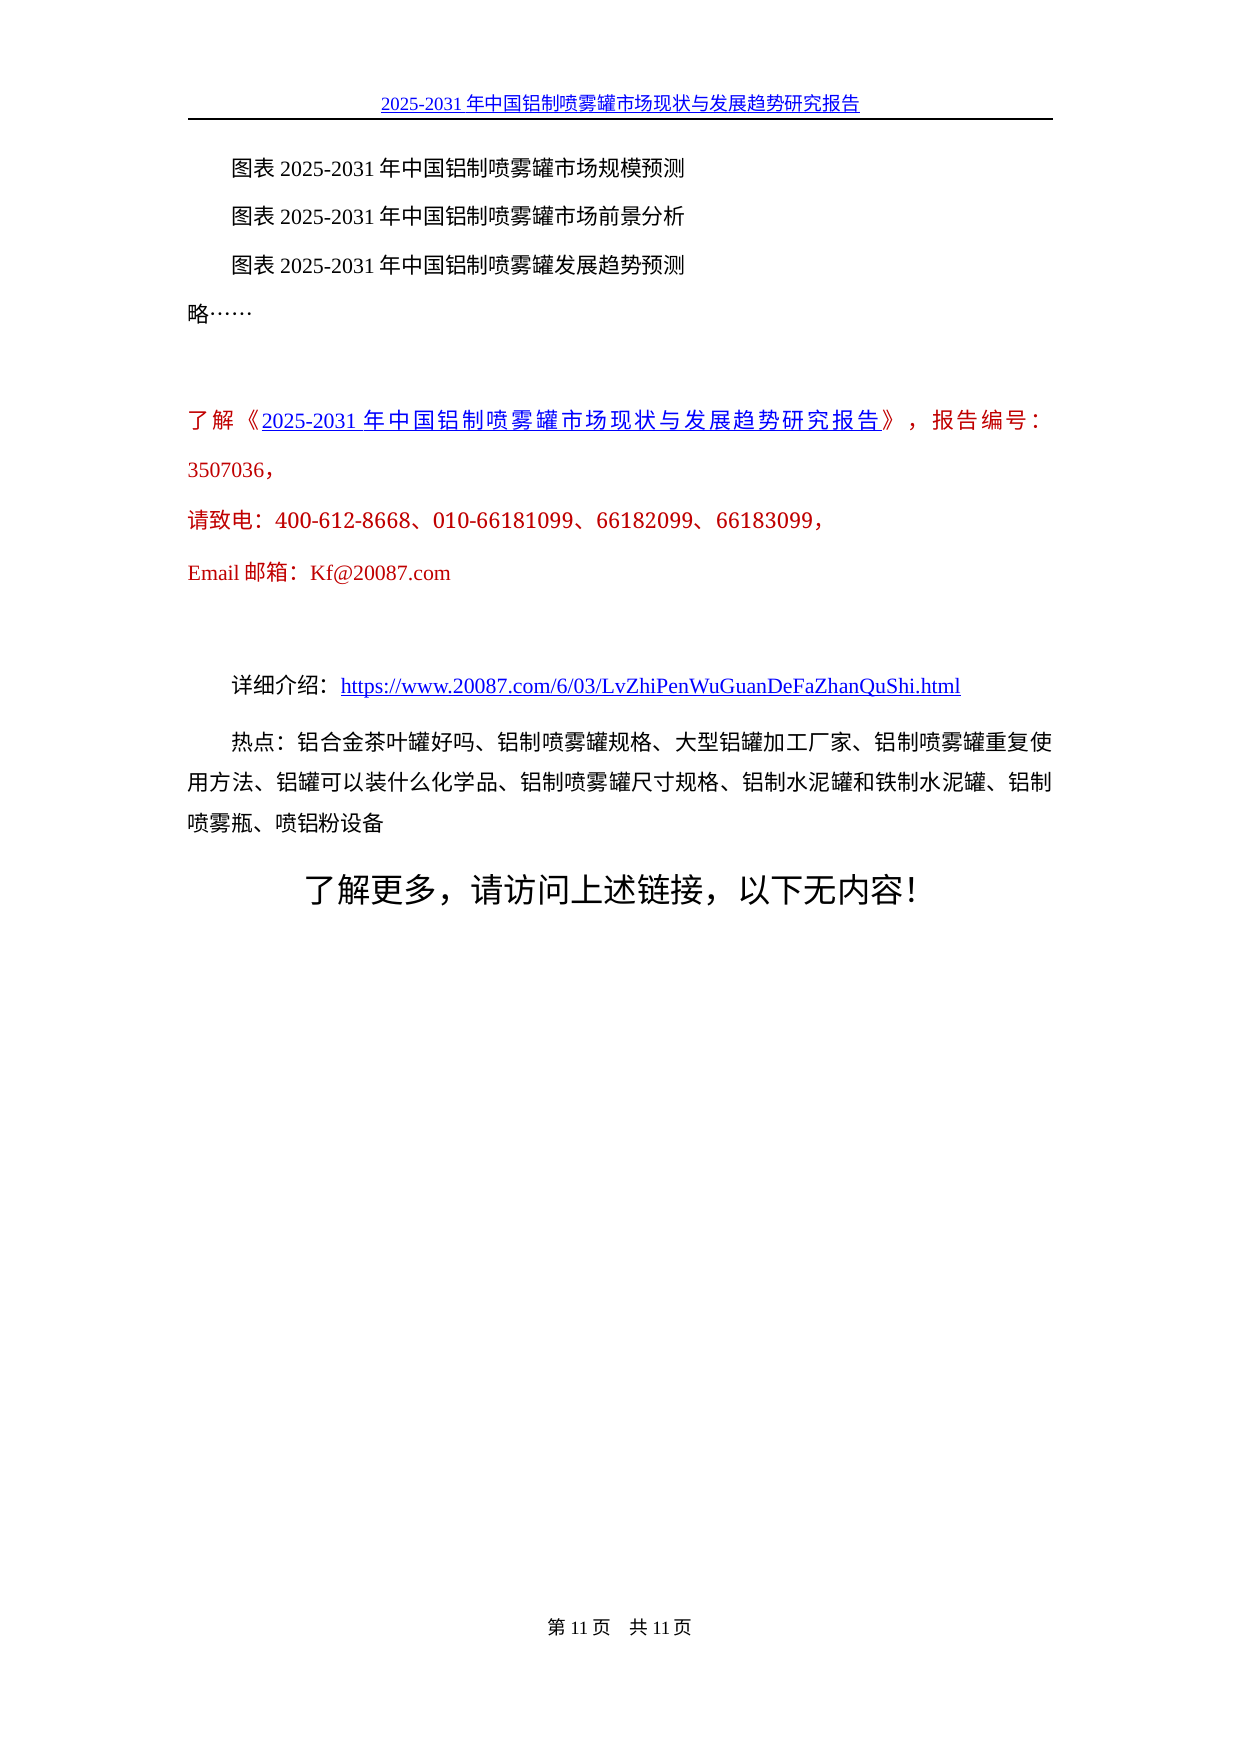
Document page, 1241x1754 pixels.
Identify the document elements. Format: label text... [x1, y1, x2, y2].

text 请致电：400-612-8668、010-66181099、66182099、66183099， [187, 503, 1053, 536]
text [187, 150, 1053, 329]
text Email邮箱：Kf@20087.com [187, 555, 1053, 587]
text 详细介绍：https://www.20087.com/6/03/LvZhiPenWuGuanDeFaZhanQuShi.html [187, 668, 1053, 700]
text 了解《2025-2031年中国铝制喷雾罐市场现状与发展趋势研究报告》，报告编号：3507036， [187, 403, 1053, 484]
title 了解更多，请访问上述链接，以下无内容！ [187, 856, 1053, 921]
text 热点：铝合金茶叶罐好吗、铝制喷雾罐规格、大型铝罐加工厂家、铝制喷雾罐重复使用方法、铝罐可以装什么化学品、铝制喷雾罐尺寸规格、铝制水泥罐和铁制水泥罐、铝制喷雾瓶、喷铝粉设备 [187, 724, 1053, 838]
